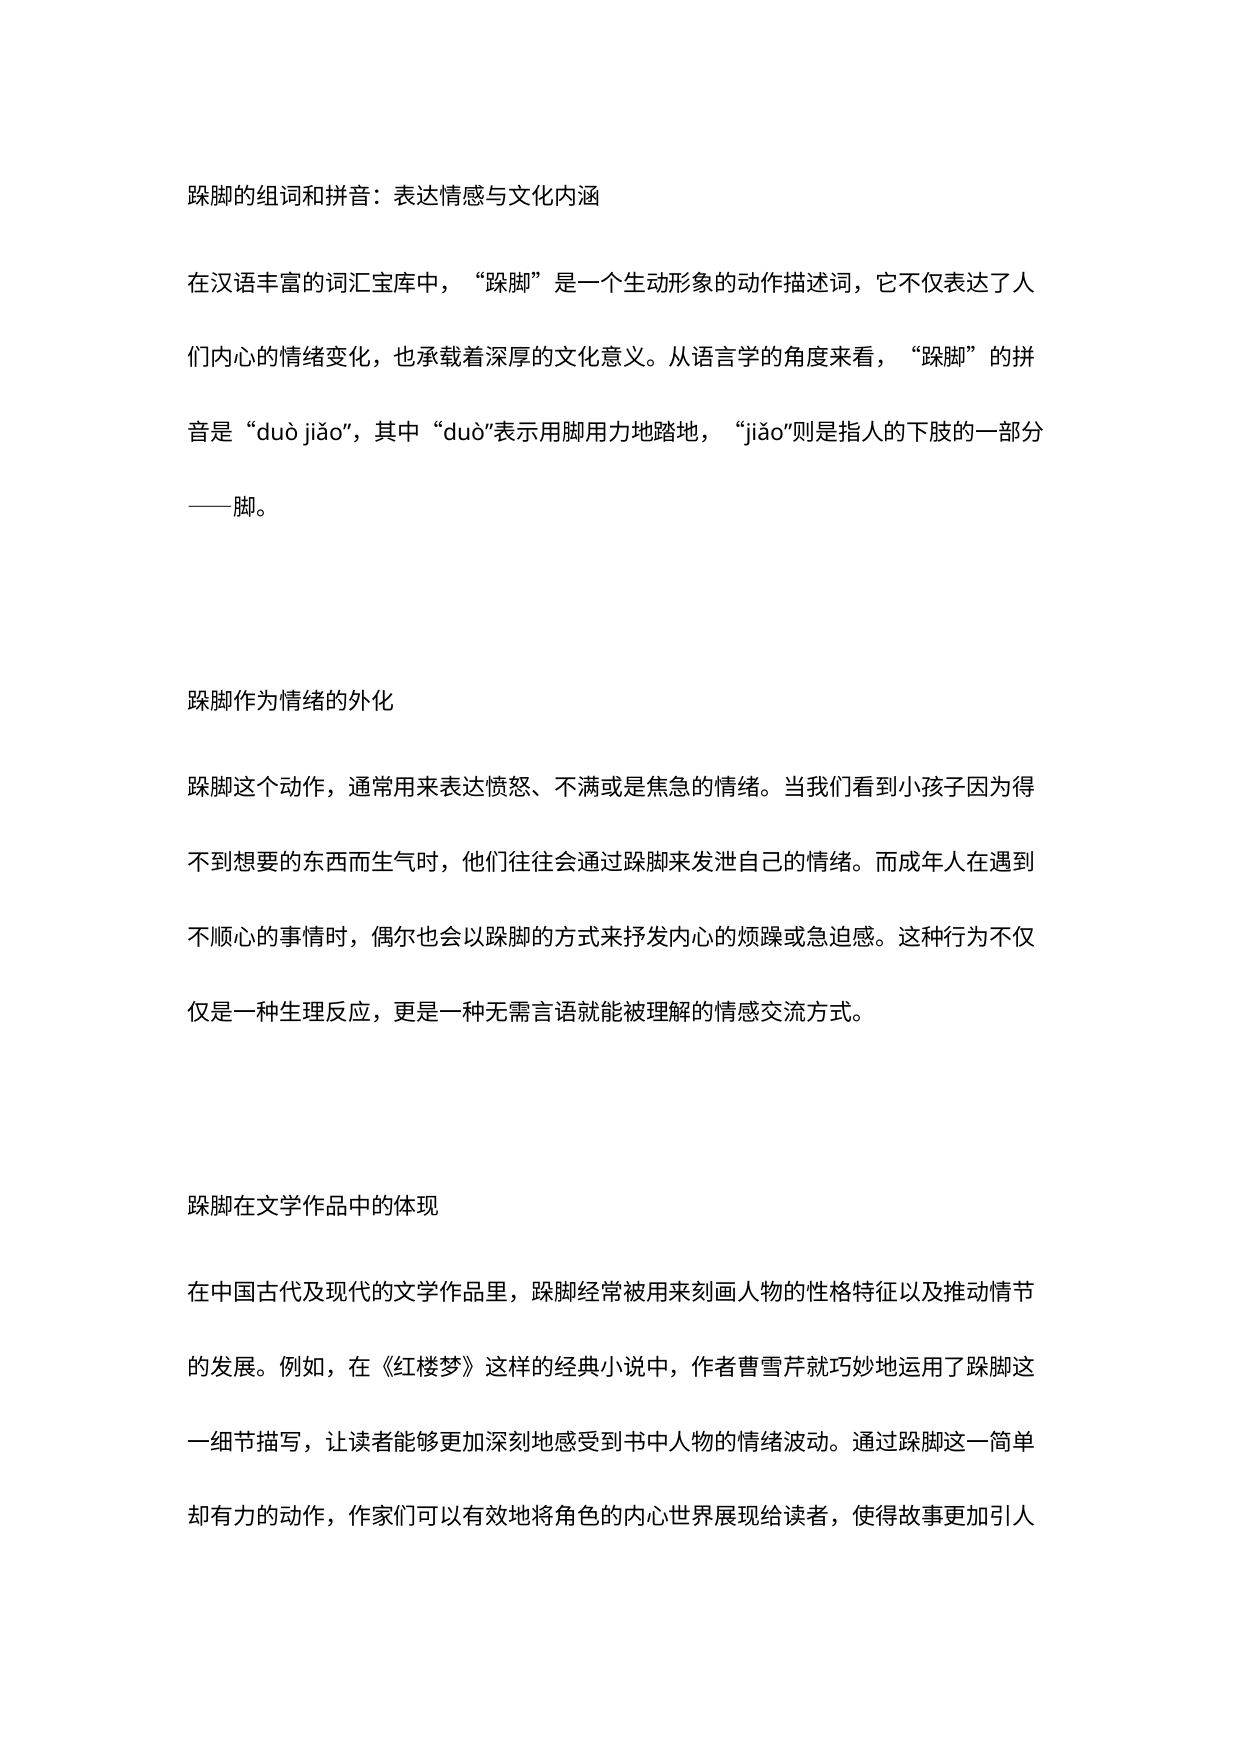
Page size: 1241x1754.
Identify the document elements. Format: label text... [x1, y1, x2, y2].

text 在汉语丰富的词汇宝库中，“跺脚”是一个生动形象的动作描述词，它不仅表达了人们内心的情绪变化，也承载着深厚的文化意义。从语言学的角度来看，“跺脚”的拼音是“duò jiǎo”，其中“duò”表示用脚用力地踏地，“jiǎo”则是指人的下肢的一部分——脚。 [187, 248, 1053, 538]
text 跺脚作为情绪的外化 [187, 667, 1053, 732]
text 跺脚在文学作品中的体现 [187, 1172, 1053, 1237]
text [187, 1258, 1053, 1547]
text 跺脚这个动作，通常用来表达愤怒、不满或是焦急的情绪。当我们看到小孩子因为得不到想要的东西而生气时，他们往往会通过跺脚来发泄自己的情绪。而成年人在遇到不顺心的事情时，偶尔也会以跺脚的方式来抒发内心的烦躁或急迫感。这种行为不仅仅是一种生理反应，更是一种无需言语就能被理解的情感交流方式。 [187, 753, 1053, 1042]
text 跺脚的组词和拼音：表达情感与文化内涵 [187, 162, 1053, 227]
